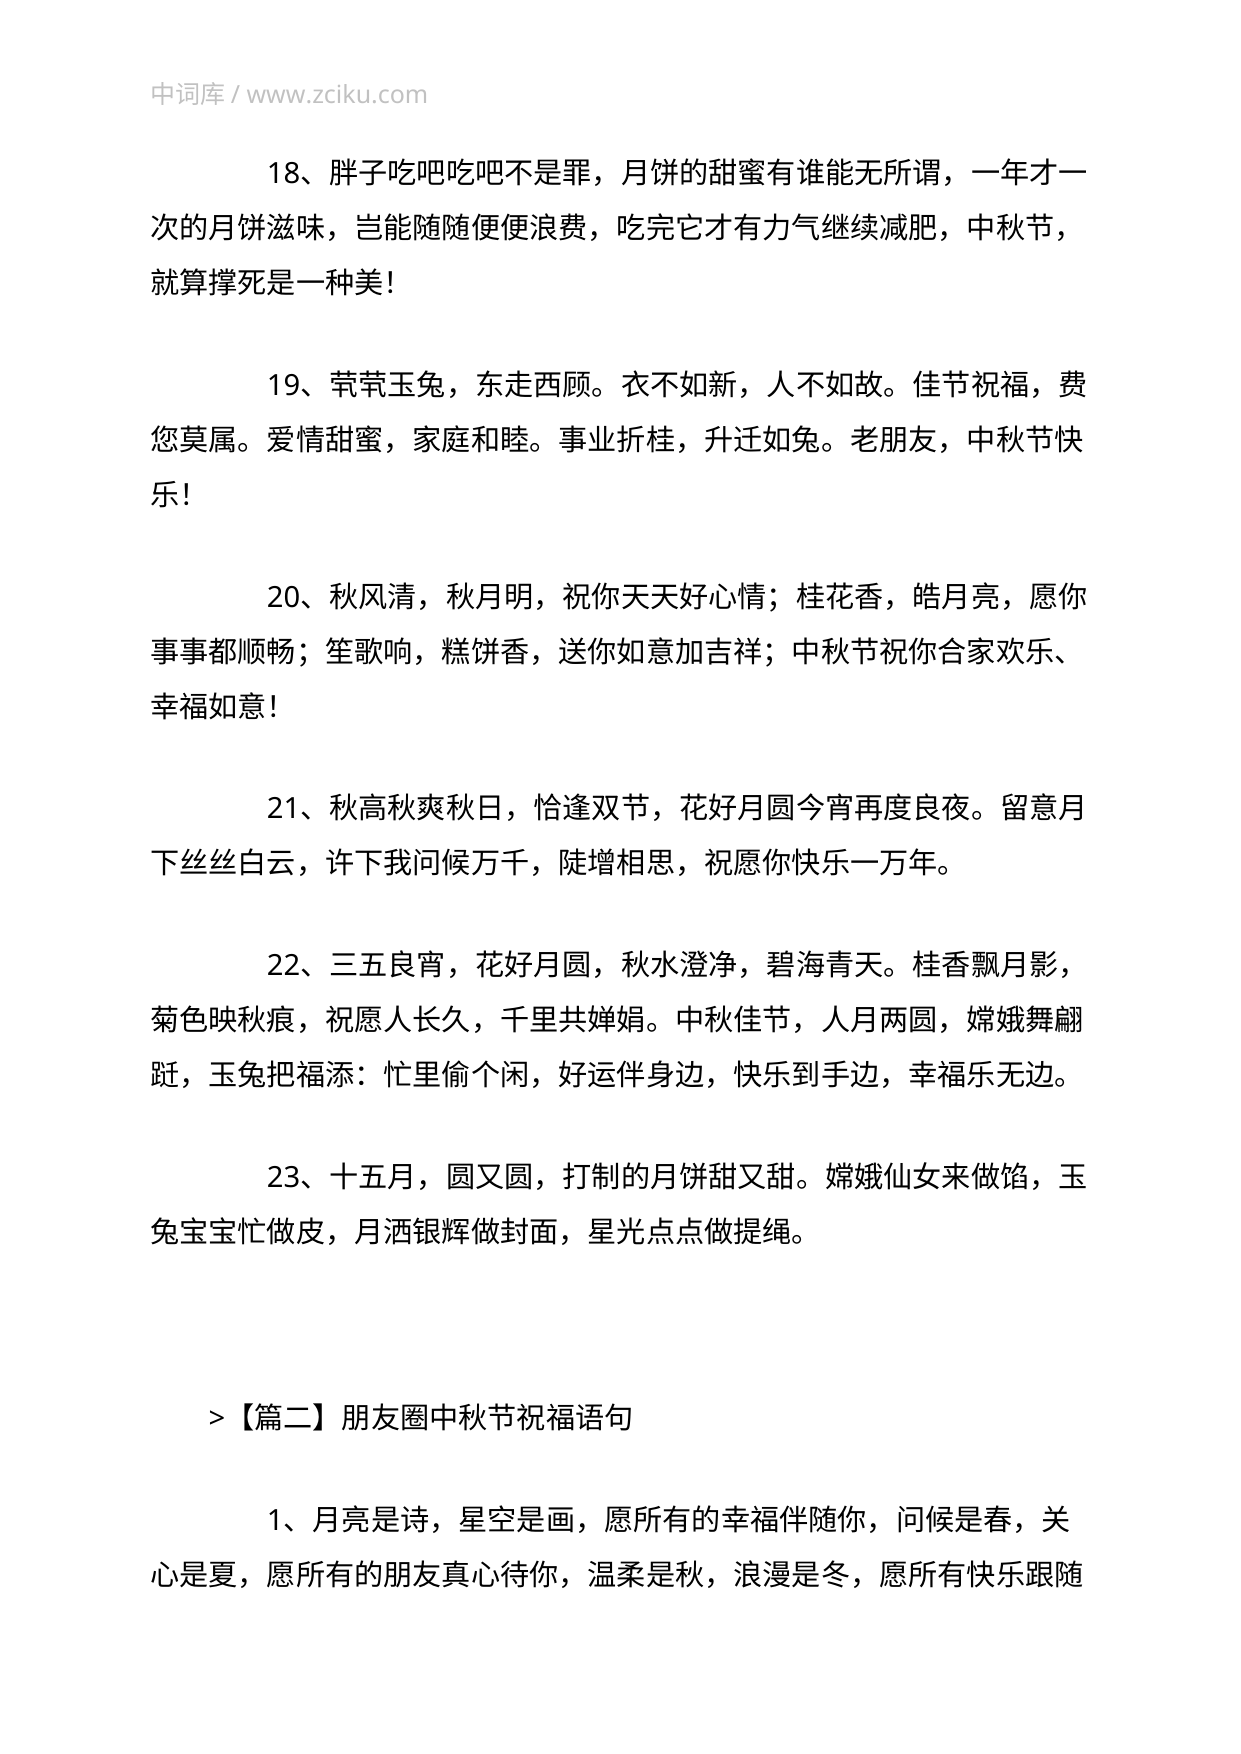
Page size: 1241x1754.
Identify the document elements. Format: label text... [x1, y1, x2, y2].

text 23、十五月，圆又圆，打制的月饼甜又甜。嫦娥仙女来做馅，玉兔宝宝忙做皮，月洒银辉做封面，星光点点做提绳。 [150, 1153, 1090, 1251]
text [150, 1496, 1090, 1594]
text 18、胖子吃吧吃吧不是罪，月饼的甜蜜有谁能无所谓，一年才一次的月饼滋味，岂能随随便便浪费，吃完它才有力气继续减肥，中秋节，就算撑死是一种美！ [150, 150, 1090, 302]
text 22、三五良宵，花好月圆，秋水澄净，碧海青天。桂香飘月影，菊色映秋痕，祝愿人长久，千里共婵娟。中秋佳节，人月两圆，嫦娥舞翩跹，玉兔把福添：忙里偷个闲，好运伴身边，快乐到手边，幸福乐无边。 [150, 942, 1090, 1094]
text 21、秋高秋爽秋日，恰逢双节，花好月圆今宵再度良夜。留意月下丝丝白云，许下我问候万千，陡增相思，祝愿你快乐一万年。 [150, 785, 1090, 882]
text 20、秋风清，秋月明，祝你天天好心情；桂花香，皓月亮，愿你事事都顺畅；笙歌响，糕饼香，送你如意加吉祥；中秋节祝你合家欢乐、幸福如意！ [150, 573, 1090, 726]
text >【篇二】朋友圈中秋节祝福语句 [150, 1394, 1090, 1437]
text 19、茕茕玉兔，东走西顾。衣不如新，人不如故。佳节祝福，费您莫属。爱情甜蜜，家庭和睦。事业折桂，升迁如兔。老朋友，中秋节快乐！ [150, 362, 1090, 514]
